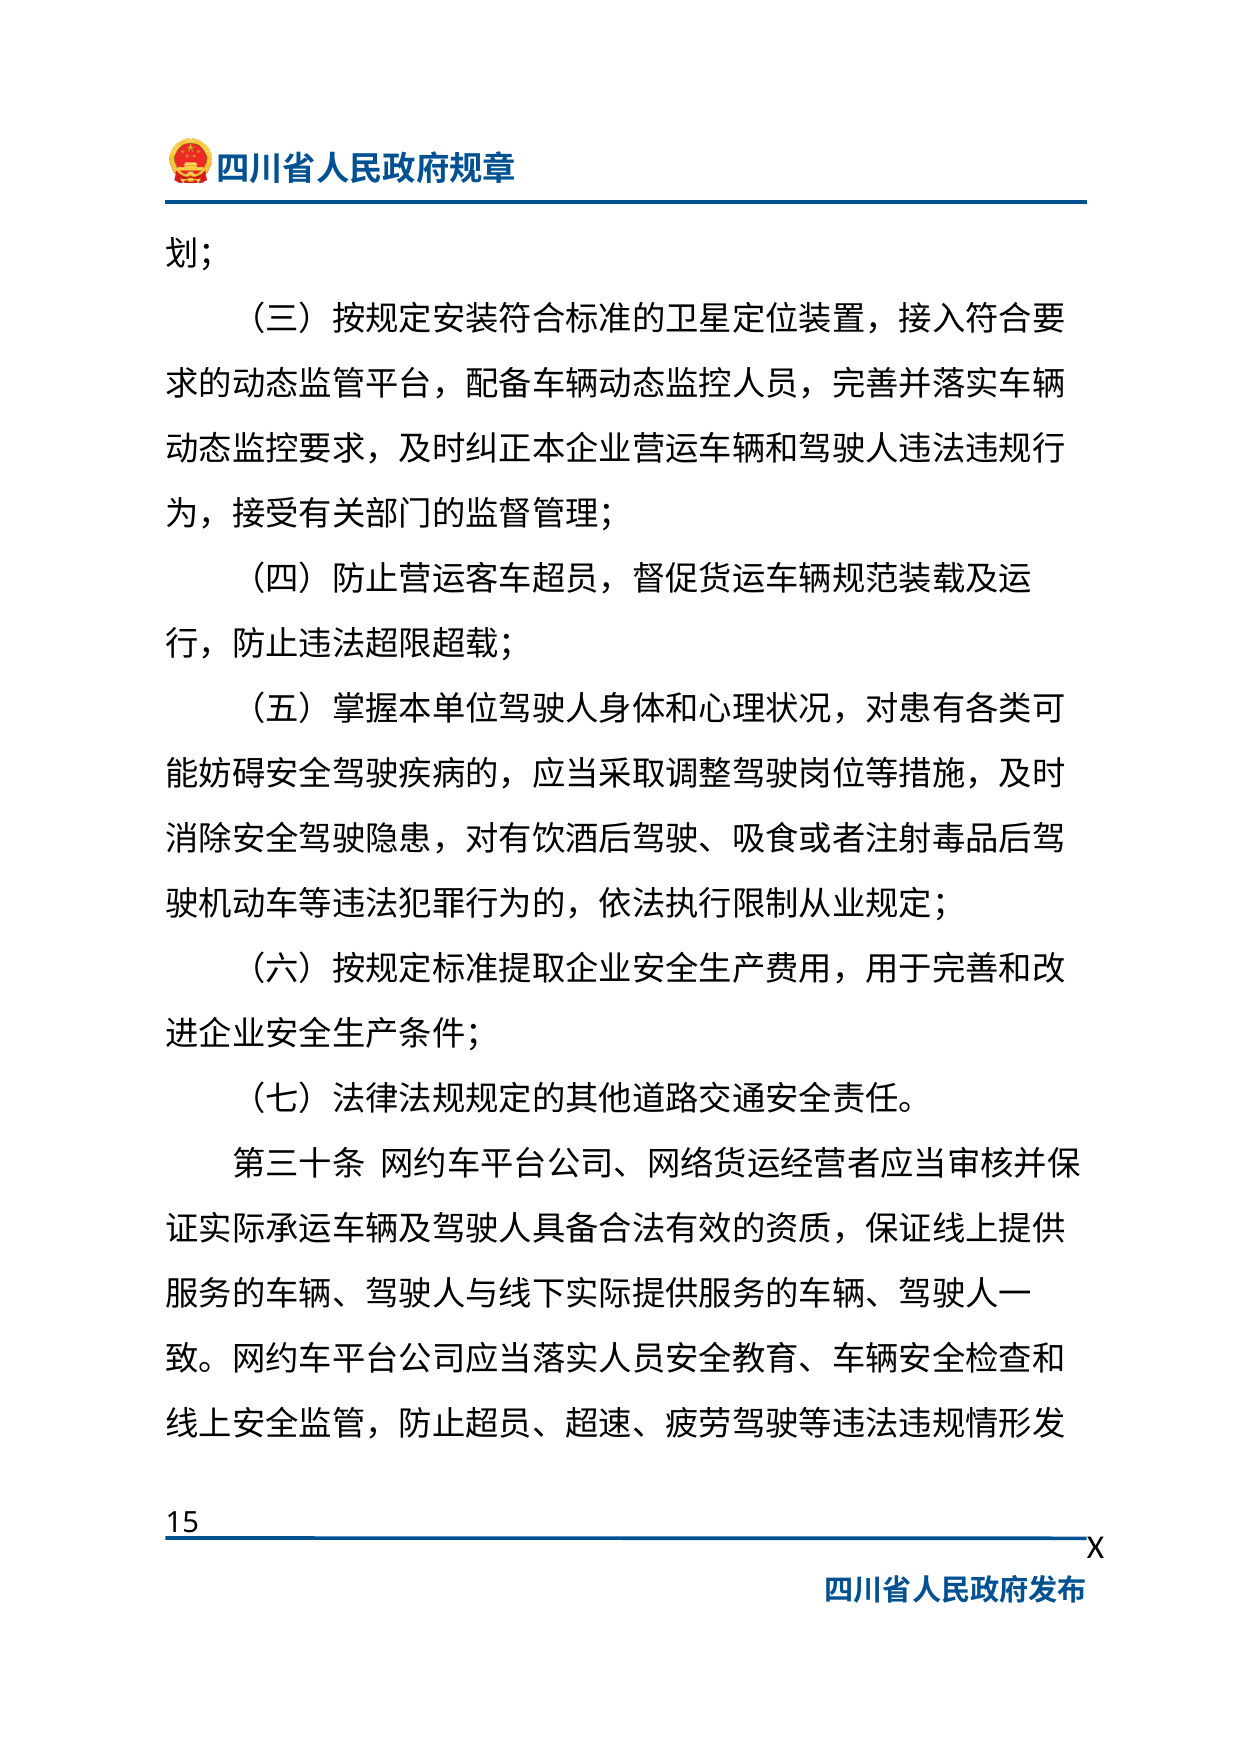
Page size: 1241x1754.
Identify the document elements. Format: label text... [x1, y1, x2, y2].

text （二）按规定制定并实施本企业安全生产教育和培训计划； [165, 219, 1087, 284]
text 第三十条 网约车平台公司、网络货运经营者应当审核并保证实际承运车辆及驾驶人具备合法有效的资质，保证线上提供服务的车辆、驾驶人与线下实际提供服务的车辆、驾驶人一致。网约车平台公司应当落实人员安全教育、车辆安全检查和线上安全监管，防止超员、超速、疲劳驾驶等违法违规情形发生。 [165, 1129, 1087, 1454]
text （五）掌握本单位驾驶人身体和心理状况，对患有各类可能妨碍安全驾驶疾病的，应当采取调整驾驶岗位等措施，及时消除安全驾驶隐患，对有饮酒后驾驶、吸食或者注射毒品后驾驶机动车等违法犯罪行为的，依法执行限制从业规定； [165, 674, 1087, 934]
text （三）按规定安装符合标准的卫星定位装置，接入符合要求的动态监管平台，配备车辆动态监控人员，完善并落实车辆动态监控要求，及时纠正本企业营运车辆和驾驶人违法违规行为，接受有关部门的监督管理； [165, 284, 1087, 544]
picture [165, 136, 216, 187]
text （六）按规定标准提取企业安全生产费用，用于完善和改进企业安全生产条件； [165, 934, 1087, 1064]
text （七）法律法规规定的其他道路交通安全责任。 [165, 1064, 1087, 1129]
text （四）防止营运客车超员，督促货运车辆规范装载及运行，防止违法超限超载； [165, 544, 1087, 674]
